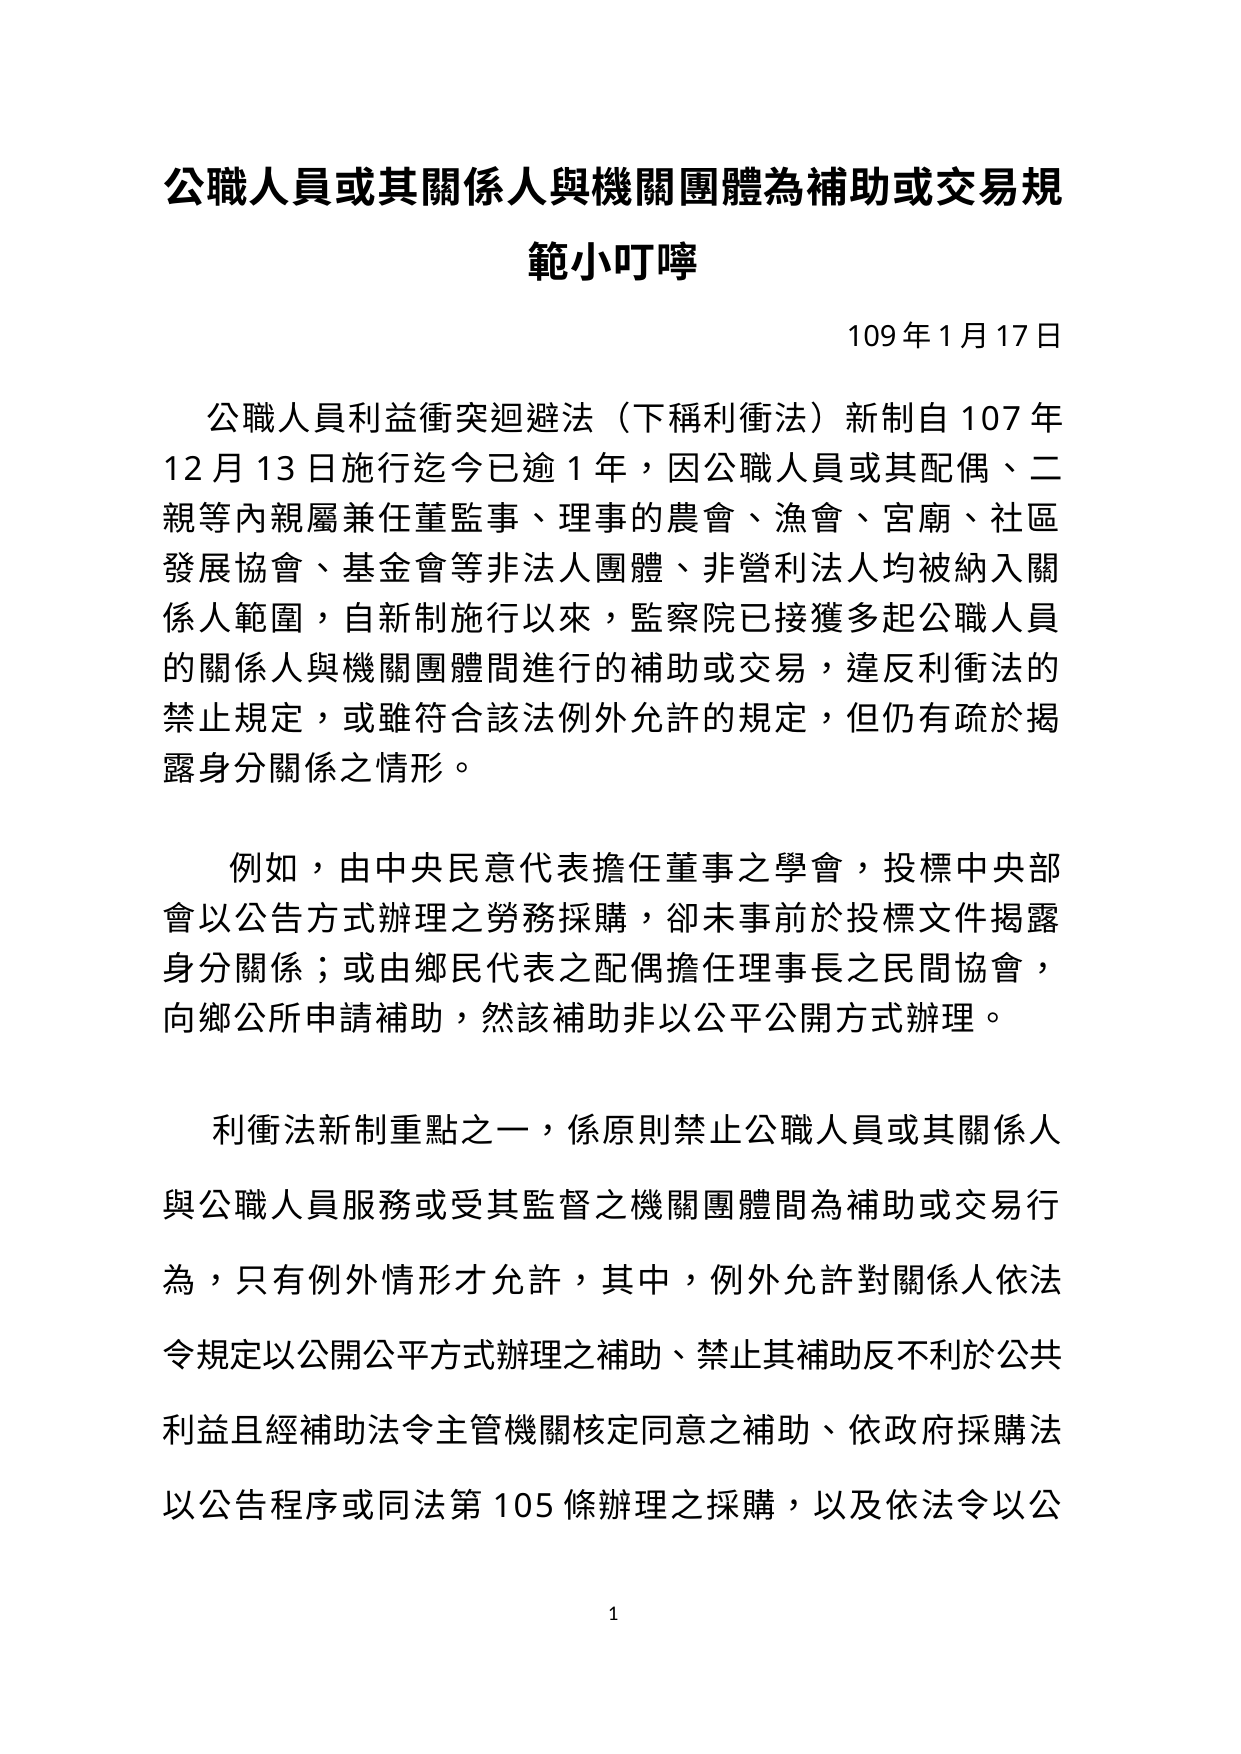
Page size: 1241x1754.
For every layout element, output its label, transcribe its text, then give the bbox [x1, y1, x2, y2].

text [162, 1090, 1063, 1540]
text 公職人員或其關係人與機關團體為補助或交易規範小叮嚀 [162, 146, 1063, 296]
text 例如，由中央民意代表擔任董事之學會，投標中央部會以公告方式辦理之勞務採購，卻未事前於投標文件揭露身分關係；或由鄉民代表之配偶擔任理事長之民間協會，向鄉公所申請補助，然該補助非以公平公開方式辦理。 [162, 840, 1063, 1040]
text 109年1月17日 [162, 296, 1063, 371]
text 公職人員利益衝突迴避法（下稱利衝法）新制自107年12月13日施行迄今已逾1年，因公職人員或其配偶、二親等內親屬兼任董監事、理事的農會、漁會、宮廟、社區發展協會、基金會等非法人團體、非營利法人均被納入關係人範圍，自新制施行以來，監察院已接獲多起公職人員的關係人與機關團體間進行的補助或交易，違反利衝法的禁止規定，或雖符合該法例外允許的規定，但仍有疏於揭露身分關係之情形。 [162, 390, 1063, 790]
